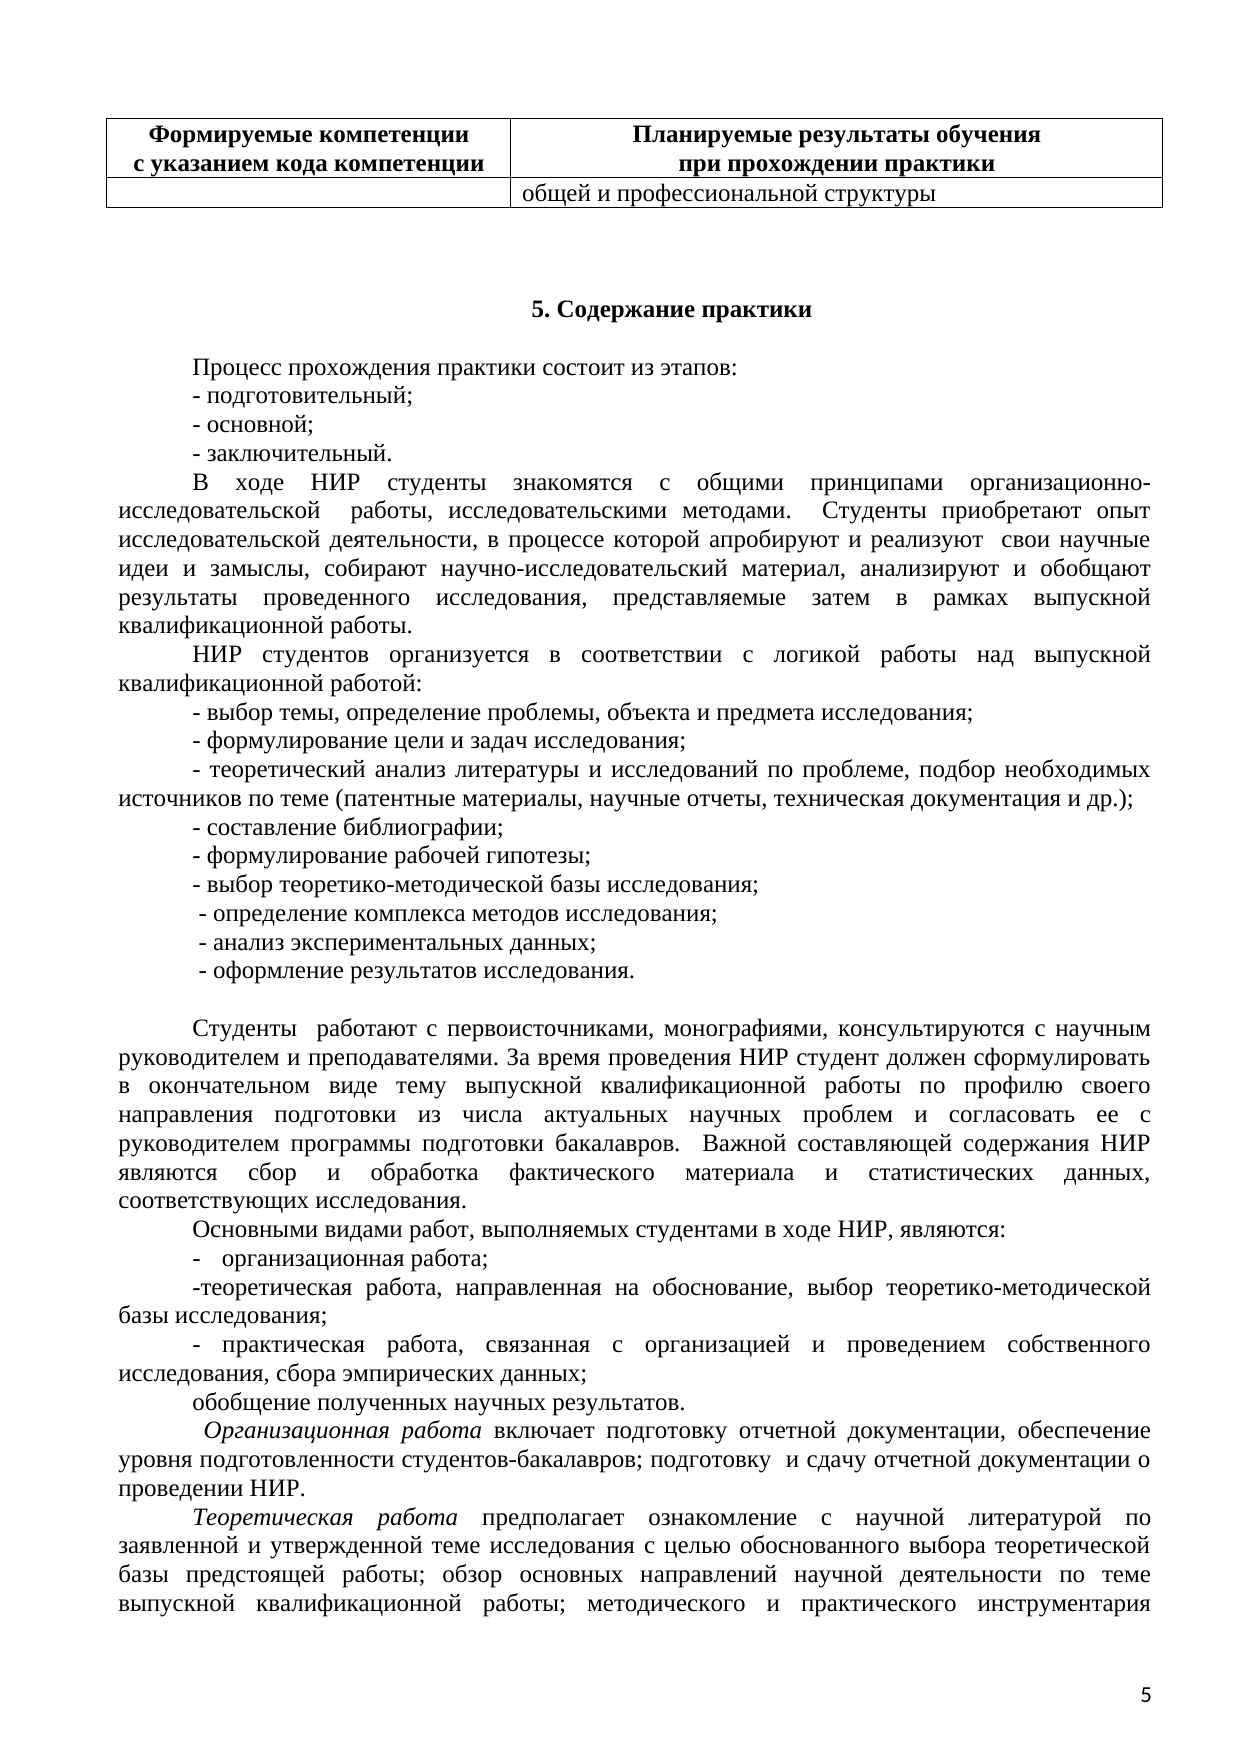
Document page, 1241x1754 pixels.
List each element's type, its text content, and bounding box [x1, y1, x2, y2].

text Организационная работа включает подготовку отчетной документации, обеспечение уровня подготовленности студентов-бакалавров; подготовку и сдачу отчетной документации о проведении НИР. [118, 1415, 1152, 1502]
text - организационная работа; [118, 1243, 1152, 1272]
table_header Формируемые компетенции с указанием кода компетенции [107, 119, 510, 177]
text 5. Содержание практики [118, 294, 1152, 323]
text - практическая работа, связанная с организацией и проведением собственного исследования, сбора эмпирических данных; [118, 1329, 1152, 1387]
text - заключительный. [118, 438, 1152, 467]
text - анализ экспериментальных данных; [118, 927, 1152, 955]
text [118, 1502, 1152, 1617]
text - формулирование цели и задач исследования; [118, 725, 1152, 754]
text - выбор теоретико-методической базы исследования; [118, 869, 1152, 898]
text В ходе НИР студенты знакомятся с общими принципами организационно-исследовательской работы, исследовательскими методами. Студенты приобретают опыт исследовательской деятельности, в процессе которой апробируют и реализуют свои научные идеи и замыслы, собирают научно-исследовательский материал, анализируют и обобщают результаты проведенного исследования, представляемые затем в рамках выпускной квалификационной работы. [118, 467, 1152, 639]
text НИР студентов организуется в соответствии с логикой работы над выпускной квалификационной работой: [118, 639, 1152, 697]
text Студенты работают с первоисточниками, монографиями, консультируются с научным руководителем и преподавателями. За время проведения НИР студент должен сформулировать в окончательном виде тему выпускной квалификационной работы по профилю своего направления подготовки из числа актуальных научных проблем и согласовать ее с руководителем программы подготовки бакалавров. Важной составляющей содержания НИР являются сбор и обработка фактического материала и статистических данных, соответствующих исследования. [118, 1013, 1152, 1214]
text - определение комплекса методов исследования; [118, 898, 1152, 927]
text - теоретический анализ литературы и исследований по проблеме, подбор необходимых источников по теме (патентные материалы, научные отчеты, техническая документация и др.); [118, 754, 1152, 812]
text - подготовительный; [118, 380, 1152, 409]
text Основными видами работ, выполняемых студентами в ходе НИР, являются: [118, 1214, 1152, 1243]
text Процесс прохождения практики состоит из этапов: [118, 352, 1152, 380]
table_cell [107, 178, 510, 207]
text - выбор темы, определение проблемы, объекта и предмета исследования; [118, 697, 1152, 725]
text - составление библиографии; [118, 812, 1152, 840]
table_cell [511, 178, 1162, 207]
text -теоретическая работа, направленная на обоснование, выбор теоретико-методической базы исследования; [118, 1272, 1152, 1329]
text - основной; [118, 409, 1152, 438]
text - формулирование рабочей гипотезы; [118, 840, 1152, 869]
text - оформление результатов исследования. [118, 955, 1152, 984]
table_header Планируемые результаты обучения при прохождении практики [511, 119, 1162, 177]
text обобщение полученных научных результатов. [118, 1387, 1152, 1415]
